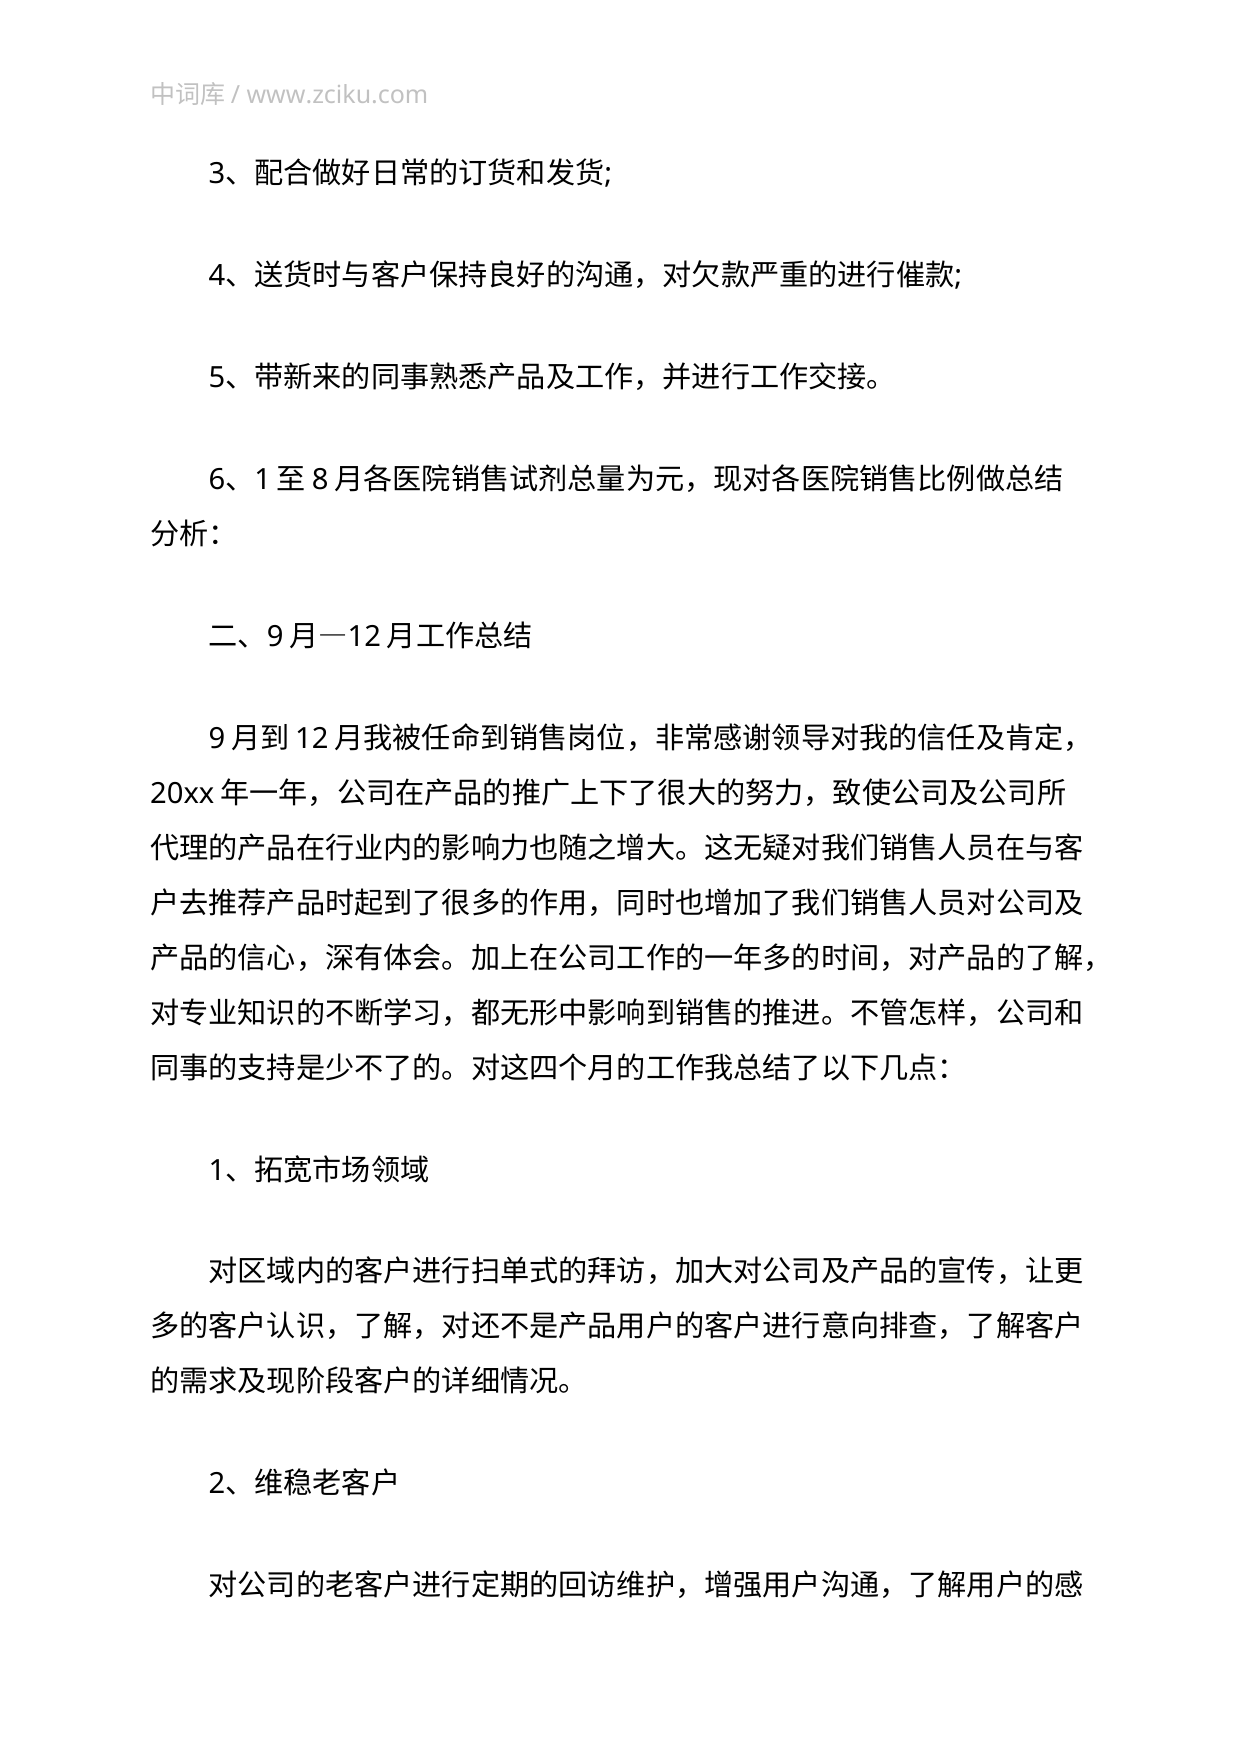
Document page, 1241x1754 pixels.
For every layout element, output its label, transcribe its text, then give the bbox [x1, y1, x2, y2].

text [150, 1562, 1090, 1604]
text 6、1至8月各医院销售试剂总量为元，现对各医院销售比例做总结分析： [150, 456, 1090, 553]
text 1、拓宽市场领域 [150, 1146, 1090, 1188]
text 4、送货时与客户保持良好的沟通，对欠款严重的进行催款; [150, 252, 1090, 294]
text 9月到12月我被任命到销售岗位，非常感谢领导对我的信任及肯定，20xx年一年，公司在产品的推广上下了很大的努力，致使公司及公司所代理的产品在行业内的影响力也随之增大。这无疑对我们销售人员在与客户去推荐产品时起到了很多的作用，同时也增加了我们销售人员对公司及产品的信心，深有体会。加上在公司工作的一年多的时间，对产品的了解，对专业知识的不断学习，都无形中影响到销售的推进。不管怎样，公司和同事的支持是少不了的。对这四个月的工作我总结了以下几点： [150, 715, 1090, 1087]
text 二、9月—12月工作总结 [150, 613, 1090, 655]
text 2、维稳老客户 [150, 1459, 1090, 1502]
text 5、带新来的同事熟悉产品及工作，并进行工作交接。 [150, 354, 1090, 396]
text 3、配合做好日常的订货和发货; [150, 150, 1090, 192]
text 对区域内的客户进行扫单式的拜访，加大对公司及产品的宣传，让更多的客户认识，了解，对还不是产品用户的客户进行意向排查，了解客户的需求及现阶段客户的详细情况。 [150, 1248, 1090, 1400]
